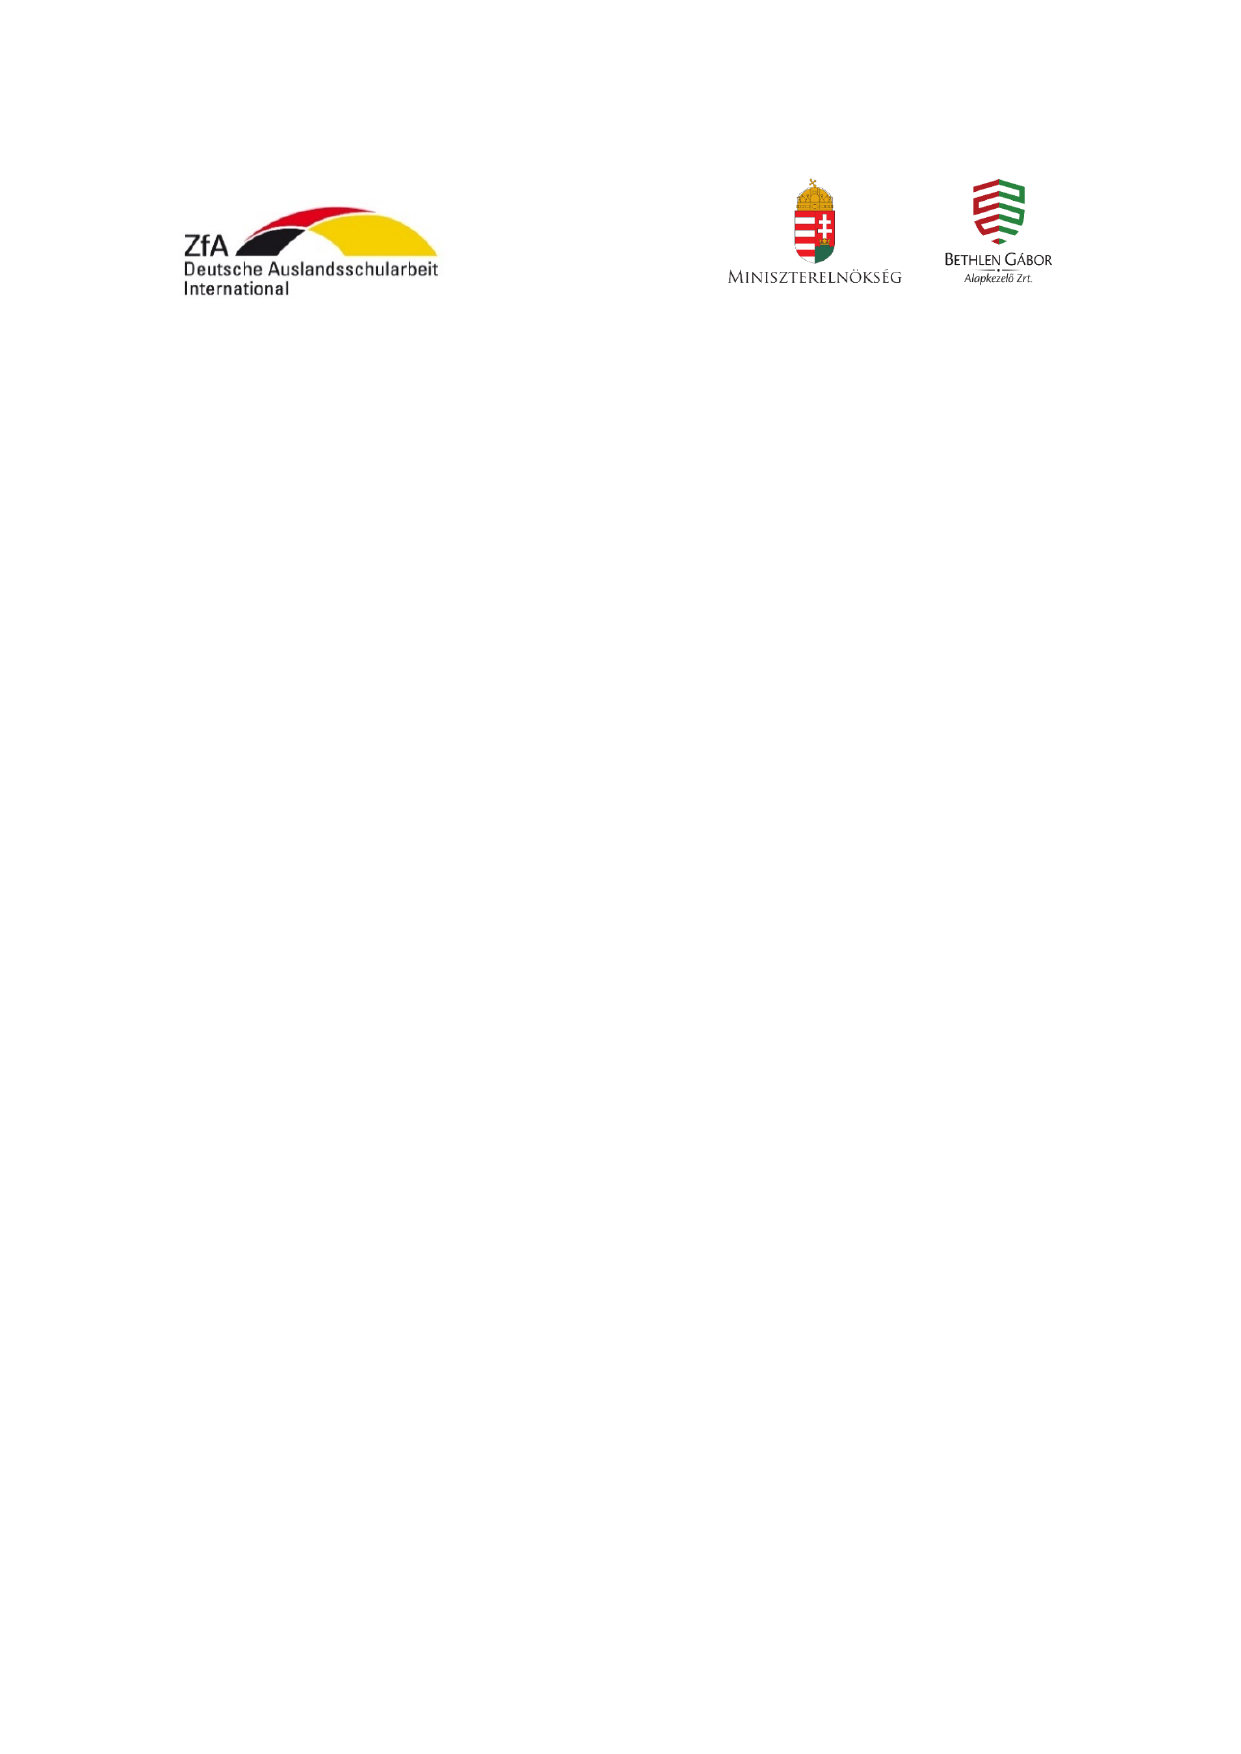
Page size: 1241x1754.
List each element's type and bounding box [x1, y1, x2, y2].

picture [710, 170, 1067, 290]
picture [158, 173, 462, 313]
